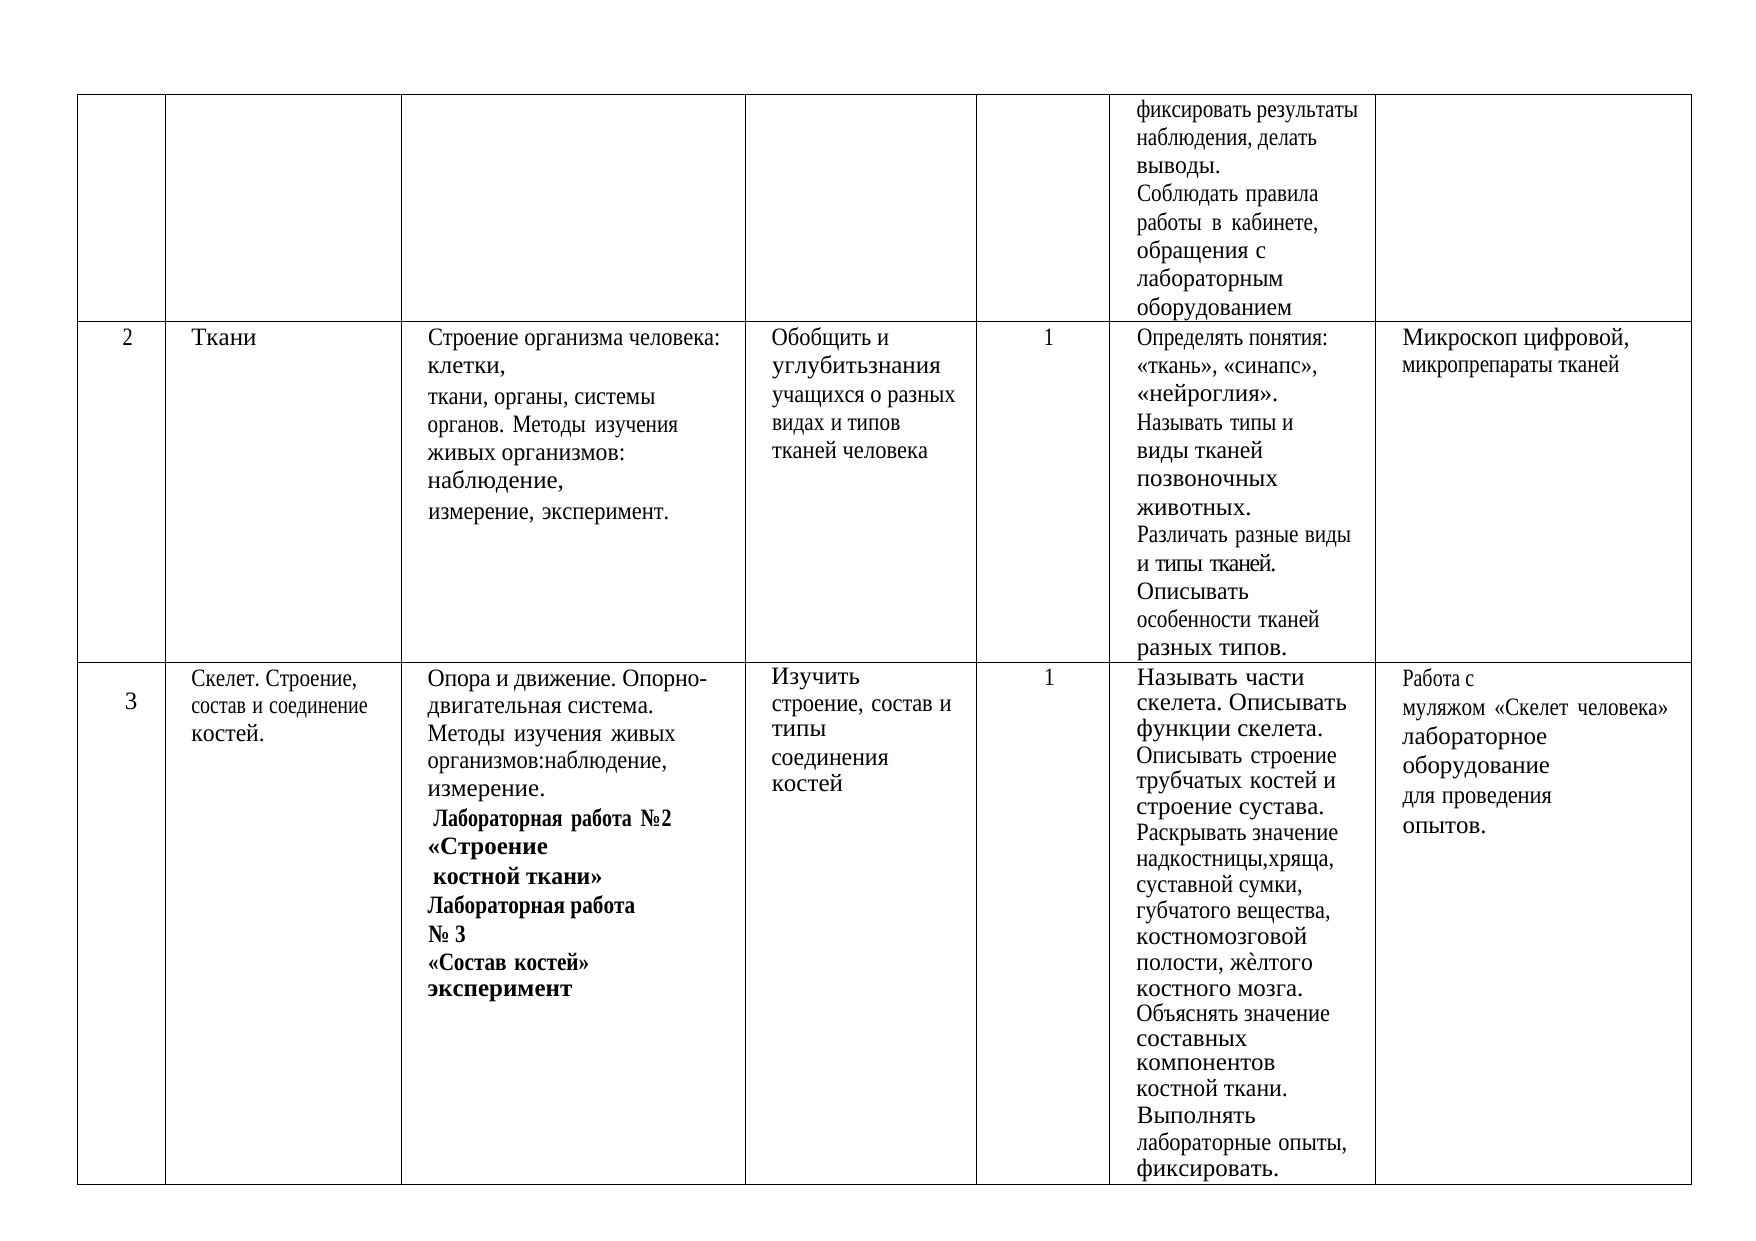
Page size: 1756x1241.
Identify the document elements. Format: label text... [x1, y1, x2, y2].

table_header [746, 95, 976, 321]
table_cell 1 [977, 663, 1109, 1184]
table_header [402, 95, 745, 321]
table_cell Микроскоп цифровой, микропрепараты тканей [1376, 322, 1691, 662]
table_cell 2 [78, 322, 165, 662]
table_cell Работа с муляжом «Скелет человека» лабораторное оборудование для проведения опытов. [1376, 663, 1691, 1184]
table_cell Ткани [166, 322, 401, 662]
table_header [166, 95, 401, 321]
table_cell Скелет. Строение, состав и соединение костей. [166, 663, 401, 1184]
table_cell Опора и движение. Опорно- двигательная система. Методы изучения живых организмов:наблюдение, измерение. Лабораторная работа №2 «Строение костной ткани» Лабораторная работа № 3 «Состав костей» эксперимент [402, 663, 745, 1184]
table_cell Называть части скелета. Описывать функции скелета. Описывать строение трубчатых костей и строение сустава. Раскрывать значение надкостницы,хряща, суставной сумки, губчатого вещества, костномозговой полости, жѐлтого костного мозга. Объяснять значение составных компонентов костной ткани. Выполнять лабораторные опыты, фиксировать. [1110, 663, 1375, 1184]
table_cell Строение организма человека: клетки, ткани, органы, системы органов. Методы изучения живых организмов: наблюдение, измерение, эксперимент. [402, 322, 745, 662]
table_header [1376, 95, 1691, 321]
table_header [977, 95, 1109, 321]
table_cell Определять понятия: «ткань», «синапс», «нейроглия». Называть типы и виды тканей позвоночных животных. Различать разные виды и типы тканей. Описывать особенности тканей разных типов. [1110, 322, 1375, 662]
table_cell Обобщить и углубитьзнания учащихся о разных видах и типов тканей человека [746, 322, 976, 662]
table_header [78, 95, 165, 321]
table_cell Изучить строение, состав и типы соединения костей [746, 663, 976, 1184]
table_header фиксировать результаты наблюдения, делать выводы. Соблюдать правила работы в кабинете, обращения с лабораторным оборудованием [1110, 95, 1375, 321]
table_cell 1 [977, 322, 1109, 662]
table_cell 3 [78, 663, 165, 1184]
